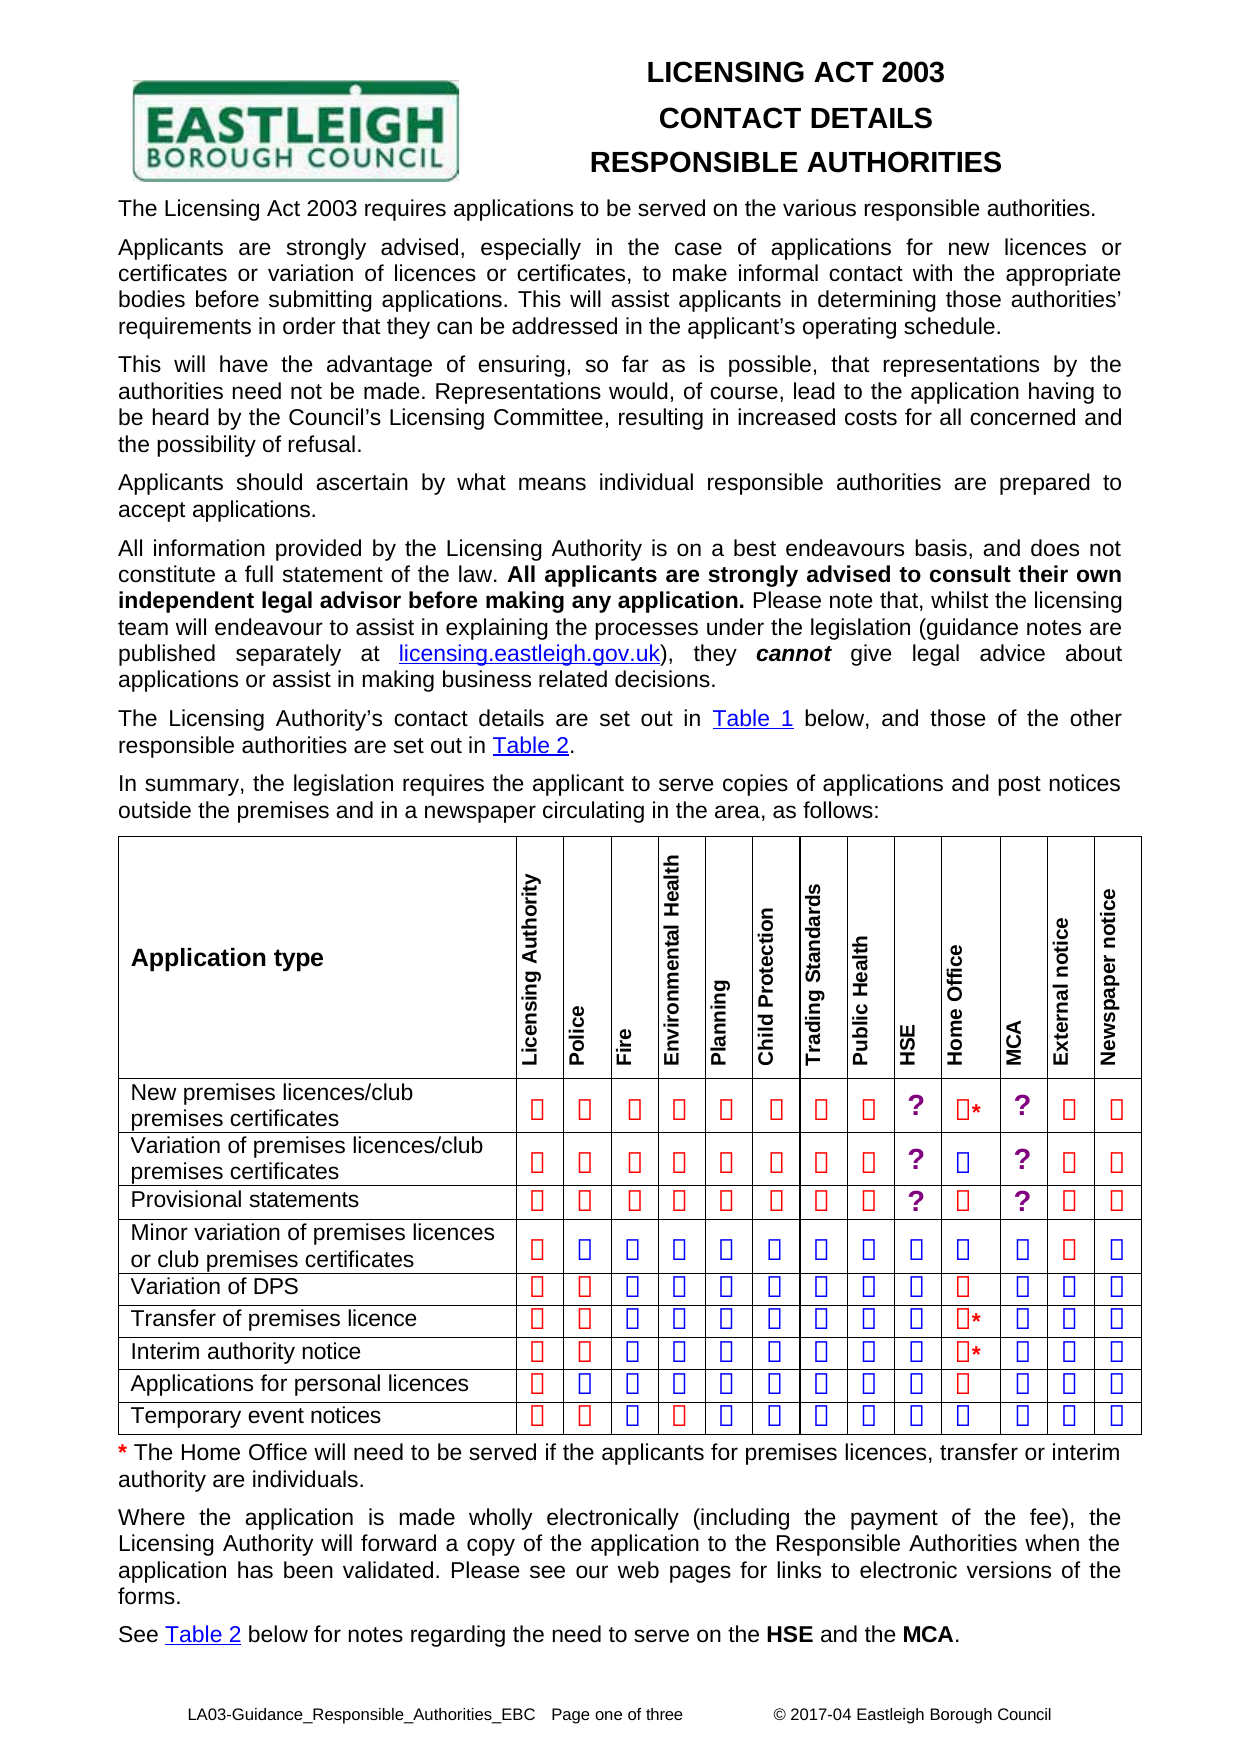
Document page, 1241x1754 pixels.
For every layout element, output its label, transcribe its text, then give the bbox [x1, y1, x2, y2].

table_cell  [1095, 1220, 1141, 1272]
table_cell  [942, 1133, 1000, 1185]
table_cell  [848, 1370, 894, 1402]
text See Table 2 below for notes regarding the need to serve on the HSE and the MCA. [118, 1621, 1192, 1648]
text Applicants should ascertain by what means individual responsible authorities are prepared to accept applications. [118, 469, 1122, 522]
table_cell  [1001, 1338, 1047, 1369]
table_cell  [706, 1133, 752, 1185]
table_cell  [706, 1274, 752, 1305]
table_cell  [942, 1274, 1000, 1305]
table_cell  [895, 1338, 941, 1369]
table_cell  [564, 1274, 611, 1305]
table_header HSE [895, 837, 941, 1078]
table_cell * [942, 1306, 1000, 1337]
table_header Planning [706, 837, 752, 1078]
table_cell  [659, 1338, 705, 1369]
table_cell  [1001, 1220, 1047, 1272]
table_cell Temporary event notices [119, 1403, 516, 1434]
table_cell  [517, 1306, 563, 1337]
table_cell  [801, 1370, 847, 1402]
table_cell  [895, 1274, 941, 1305]
table_cell  [801, 1403, 847, 1434]
table_cell  [753, 1306, 799, 1337]
table_cell  [517, 1274, 563, 1305]
table_cell  [612, 1133, 658, 1185]
text The Licensing Act 2003 requires applications to be served on the various responsible authorities. [118, 195, 1192, 221]
table_cell ? [895, 1133, 941, 1185]
table_cell  [1048, 1079, 1094, 1132]
table_cell ? [1001, 1079, 1047, 1132]
table_cell  [801, 1186, 847, 1218]
table_cell  [517, 1186, 563, 1218]
table_cell  [1048, 1370, 1094, 1402]
table_cell  [848, 1274, 894, 1305]
table_cell  [517, 1370, 563, 1402]
table_cell  [706, 1306, 752, 1337]
table_cell  [612, 1220, 658, 1272]
table_cell  [753, 1338, 799, 1369]
table_header Home Office [942, 837, 1000, 1078]
table_cell Variation of premises licences/club premises certificates [119, 1133, 516, 1185]
table_cell Variation of DPS [119, 1274, 516, 1305]
table_cell  [753, 1079, 799, 1132]
table_cell  [1048, 1403, 1094, 1434]
table_cell  [1001, 1403, 1047, 1434]
table_cell  [753, 1133, 799, 1185]
table_cell  [848, 1079, 894, 1132]
table_header External notice [1048, 837, 1094, 1078]
table_cell  [517, 1133, 563, 1185]
table_cell  [659, 1186, 705, 1218]
table_cell Provisional statements [119, 1186, 516, 1218]
table_cell  [942, 1403, 1000, 1434]
table_cell  [1001, 1306, 1047, 1337]
table_cell  [612, 1274, 658, 1305]
table_cell  [801, 1220, 847, 1272]
table_cell  [1048, 1220, 1094, 1272]
table_cell  [801, 1338, 847, 1369]
table_cell Interim authority notice [119, 1338, 516, 1369]
table_cell  [1095, 1274, 1141, 1305]
text * The Home Office will need to be served if the applicants for premises licences, transfer or interim authority are individuals. [118, 1439, 1122, 1492]
table_cell  [1095, 1133, 1141, 1185]
table_cell  [753, 1403, 799, 1434]
table_cell  [753, 1370, 799, 1402]
text Where the application is made wholly electronically (including the payment of the fee), the Licensing Authority will forward a copy of the application to the Responsible Authorities when the application has been validated. Please see our web pages for links to electronic versions of the forms. [118, 1504, 1122, 1609]
table_cell  [1048, 1274, 1094, 1305]
table_cell  [753, 1186, 799, 1218]
table_cell  [659, 1306, 705, 1337]
table_cell  [706, 1220, 752, 1272]
table_header Police [564, 837, 611, 1078]
table_cell  [564, 1079, 611, 1132]
table_cell  [612, 1186, 658, 1218]
text Applicants are strongly advised, especially in the case of applications for new licences or certificates or variation of licences or certificates, to make informal contact with the appropriate bodies before submitting applications. This will assist applicants in determining those authorities’ requirements in order that they can be addressed in the applicant’s operating schedule. [118, 233, 1122, 339]
table_cell  [1095, 1079, 1141, 1132]
table_cell  [517, 1079, 563, 1132]
table_cell  [1095, 1403, 1141, 1434]
table_cell  [1048, 1133, 1094, 1185]
table_cell  [848, 1220, 894, 1272]
table_cell Minor variation of premises licences or club premises certificates [119, 1220, 516, 1272]
table_cell  [942, 1220, 1000, 1272]
table_cell * [942, 1079, 1000, 1132]
table_cell  [753, 1220, 799, 1272]
table_header Newspaper notice [1095, 837, 1141, 1078]
table_cell  [1001, 1370, 1047, 1402]
table_header Trading Standards [801, 837, 847, 1078]
table_cell  [517, 1338, 563, 1369]
table_cell ? [895, 1079, 941, 1132]
table_cell Transfer of premises licence [119, 1306, 516, 1337]
table_header Application type [119, 837, 516, 1078]
table_cell  [564, 1186, 611, 1218]
table_cell New premises licences/club premises certificates [119, 1079, 516, 1132]
table_cell  [706, 1079, 752, 1132]
table_cell  [801, 1133, 847, 1185]
table_cell  [1001, 1274, 1047, 1305]
table_cell  [517, 1220, 563, 1272]
table_header Fire [612, 837, 658, 1078]
table_cell  [942, 1186, 1000, 1218]
table_cell  [612, 1079, 658, 1132]
table_cell  [659, 1274, 705, 1305]
table_cell  [612, 1370, 658, 1402]
table_cell  [1048, 1338, 1094, 1369]
table_cell  [1095, 1338, 1141, 1369]
table_cell  [801, 1079, 847, 1132]
table_cell  [1095, 1186, 1141, 1218]
table_cell  [564, 1306, 611, 1337]
table_header Child Protection [753, 837, 799, 1078]
table_cell  [848, 1306, 894, 1337]
table_cell  [801, 1274, 847, 1305]
table_cell  [564, 1220, 611, 1272]
table_header Environmental Health [659, 837, 705, 1078]
table_cell  [848, 1186, 894, 1218]
table_cell  [848, 1133, 894, 1185]
text This will have the advantage of ensuring, so far as is possible, that representations by the authorities need not be made. Representations would, of course, lead to the application having to be heard by the Council’s Licensing Committee, resulting in increased costs for all concerned and the possibility of refusal. [118, 351, 1122, 457]
table_header Licensing Authority [517, 837, 563, 1078]
table_cell Applications for personal licences [119, 1370, 516, 1402]
table_cell ? [1001, 1133, 1047, 1185]
table_cell  [564, 1338, 611, 1369]
table_cell  [659, 1133, 705, 1185]
table_cell  [1095, 1370, 1141, 1402]
table_cell  [895, 1403, 941, 1434]
table_cell  [564, 1133, 611, 1185]
table_cell  [848, 1338, 894, 1369]
table_cell  [895, 1220, 941, 1272]
text All information provided by the Licensing Authority is on a best endeavours basis, and does not constitute a full statement of the law. All applicants are strongly advised to consult their own independent legal advisor before making any application. Please note that, whilst the licensing team will endeavour to assist in explaining the processes under the legislation (guidance notes are published separately at licensing.eastleigh.gov.uk), they cannot give legal advice about applications or assist in making business related decisions. [118, 534, 1123, 693]
table_cell  [612, 1403, 658, 1434]
table_cell  [895, 1306, 941, 1337]
table_cell  [942, 1370, 1000, 1402]
table_cell  [848, 1403, 894, 1434]
table_cell ? [895, 1186, 941, 1218]
table_cell  [706, 1186, 752, 1218]
table_cell  [659, 1079, 705, 1132]
table_cell  [753, 1274, 799, 1305]
table_cell  [564, 1403, 611, 1434]
table_cell  [659, 1403, 705, 1434]
table_cell  [1048, 1186, 1094, 1218]
table_cell  [706, 1403, 752, 1434]
table_header MCA [1001, 837, 1047, 1078]
table_cell  [706, 1338, 752, 1369]
table_cell  [895, 1370, 941, 1402]
table_header Public Health [848, 837, 894, 1078]
table_cell  [1095, 1306, 1141, 1337]
table_cell  [517, 1403, 563, 1434]
picture [132, 80, 460, 182]
table_cell ? [1001, 1186, 1047, 1218]
text In summary, the legislation requires the applicant to serve copies of applications and post notices outside the premises and in a newspaper circulating in the area, as follows: [118, 770, 1122, 823]
table_cell * [942, 1338, 1000, 1369]
text The Licensing Authority’s contact details are set out in Table 1 below, and those of the other responsible authorities are set out in Table 2. [118, 705, 1122, 758]
table_cell  [801, 1306, 847, 1337]
table_cell  [659, 1370, 705, 1402]
table_cell  [612, 1306, 658, 1337]
table_cell  [612, 1338, 658, 1369]
table_cell  [564, 1370, 611, 1402]
table_cell  [659, 1220, 705, 1272]
table_cell  [706, 1370, 752, 1402]
table_cell  [1048, 1306, 1094, 1337]
